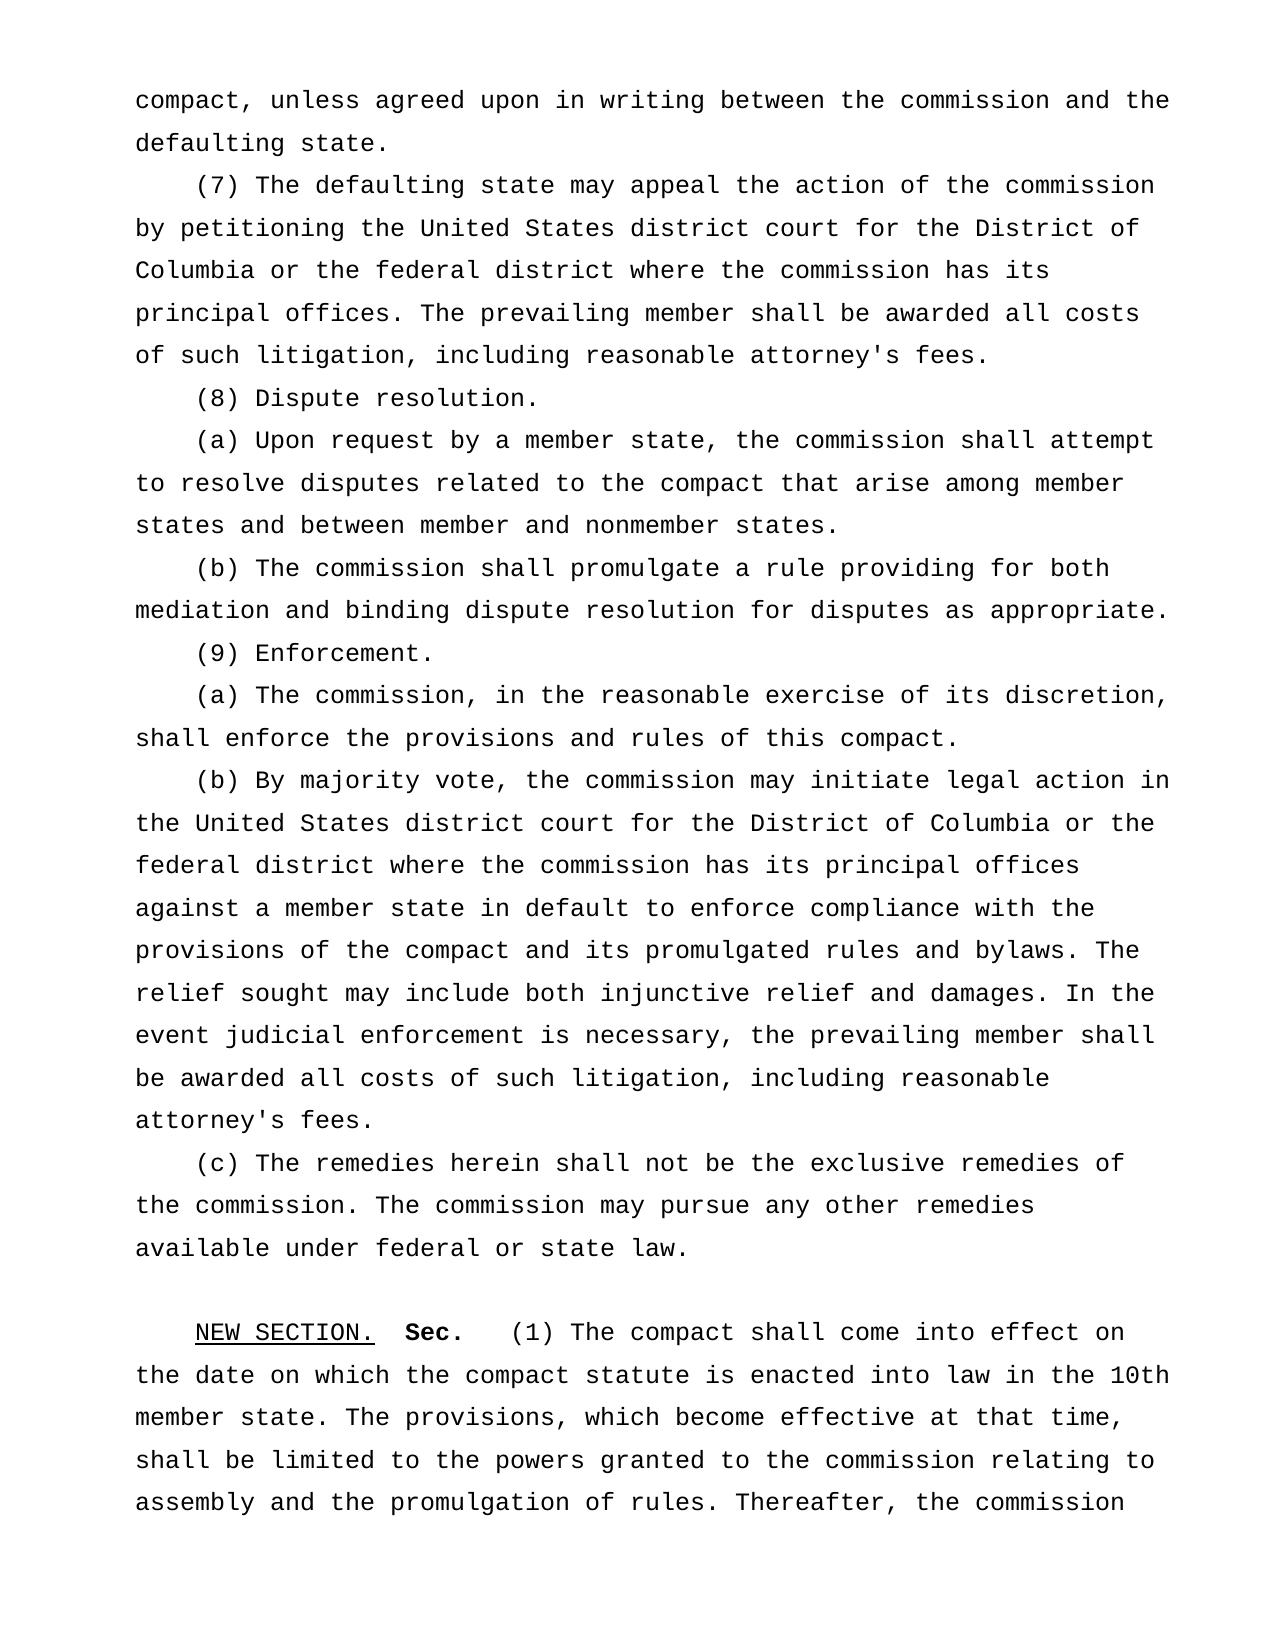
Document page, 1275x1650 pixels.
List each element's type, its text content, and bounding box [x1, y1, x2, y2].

text (a) Upon request by a member state, the commission shall attempt to resolve disputes related to the compact that arise among member states and between member and nonmember states. [135, 415, 1170, 542]
text (8) Dispute resolution. [135, 372, 1170, 415]
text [135, 1307, 1170, 1519]
text (9) Enforcement. [135, 627, 1170, 670]
text (b) The commission shall promulgate a rule providing for both mediation and binding dispute resolution for disputes as appropriate. [135, 542, 1170, 627]
text (c) The remedies herein shall not be the exclusive remedies of the commission. The commission may pursue any other remedies available under federal or state law. [135, 1137, 1170, 1265]
text (b) By majority vote, the commission may initiate legal action in the United States district court for the District of Columbia or the federal district where the commission has its principal offices against a member state in default to enforce compliance with the provisions of the compact and its promulgated rules and bylaws. The relief sought may include both injunctive relief and damages. In the event judicial enforcement is necessary, the prevailing member shall be awarded all costs of such litigation, including reasonable attorney's fees. [135, 755, 1170, 1137]
text (7) The defaulting state may appeal the action of the commission by petitioning the United States district court for the District of Columbia or the federal district where the commission has its principal offices. The prevailing member shall be awarded all costs of such litigation, including reasonable attorney's fees. [135, 160, 1170, 372]
text (a) The commission, in the reasonable exercise of its discretion, shall enforce the provisions and rules of this compact. [135, 670, 1170, 755]
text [135, 75, 1170, 160]
